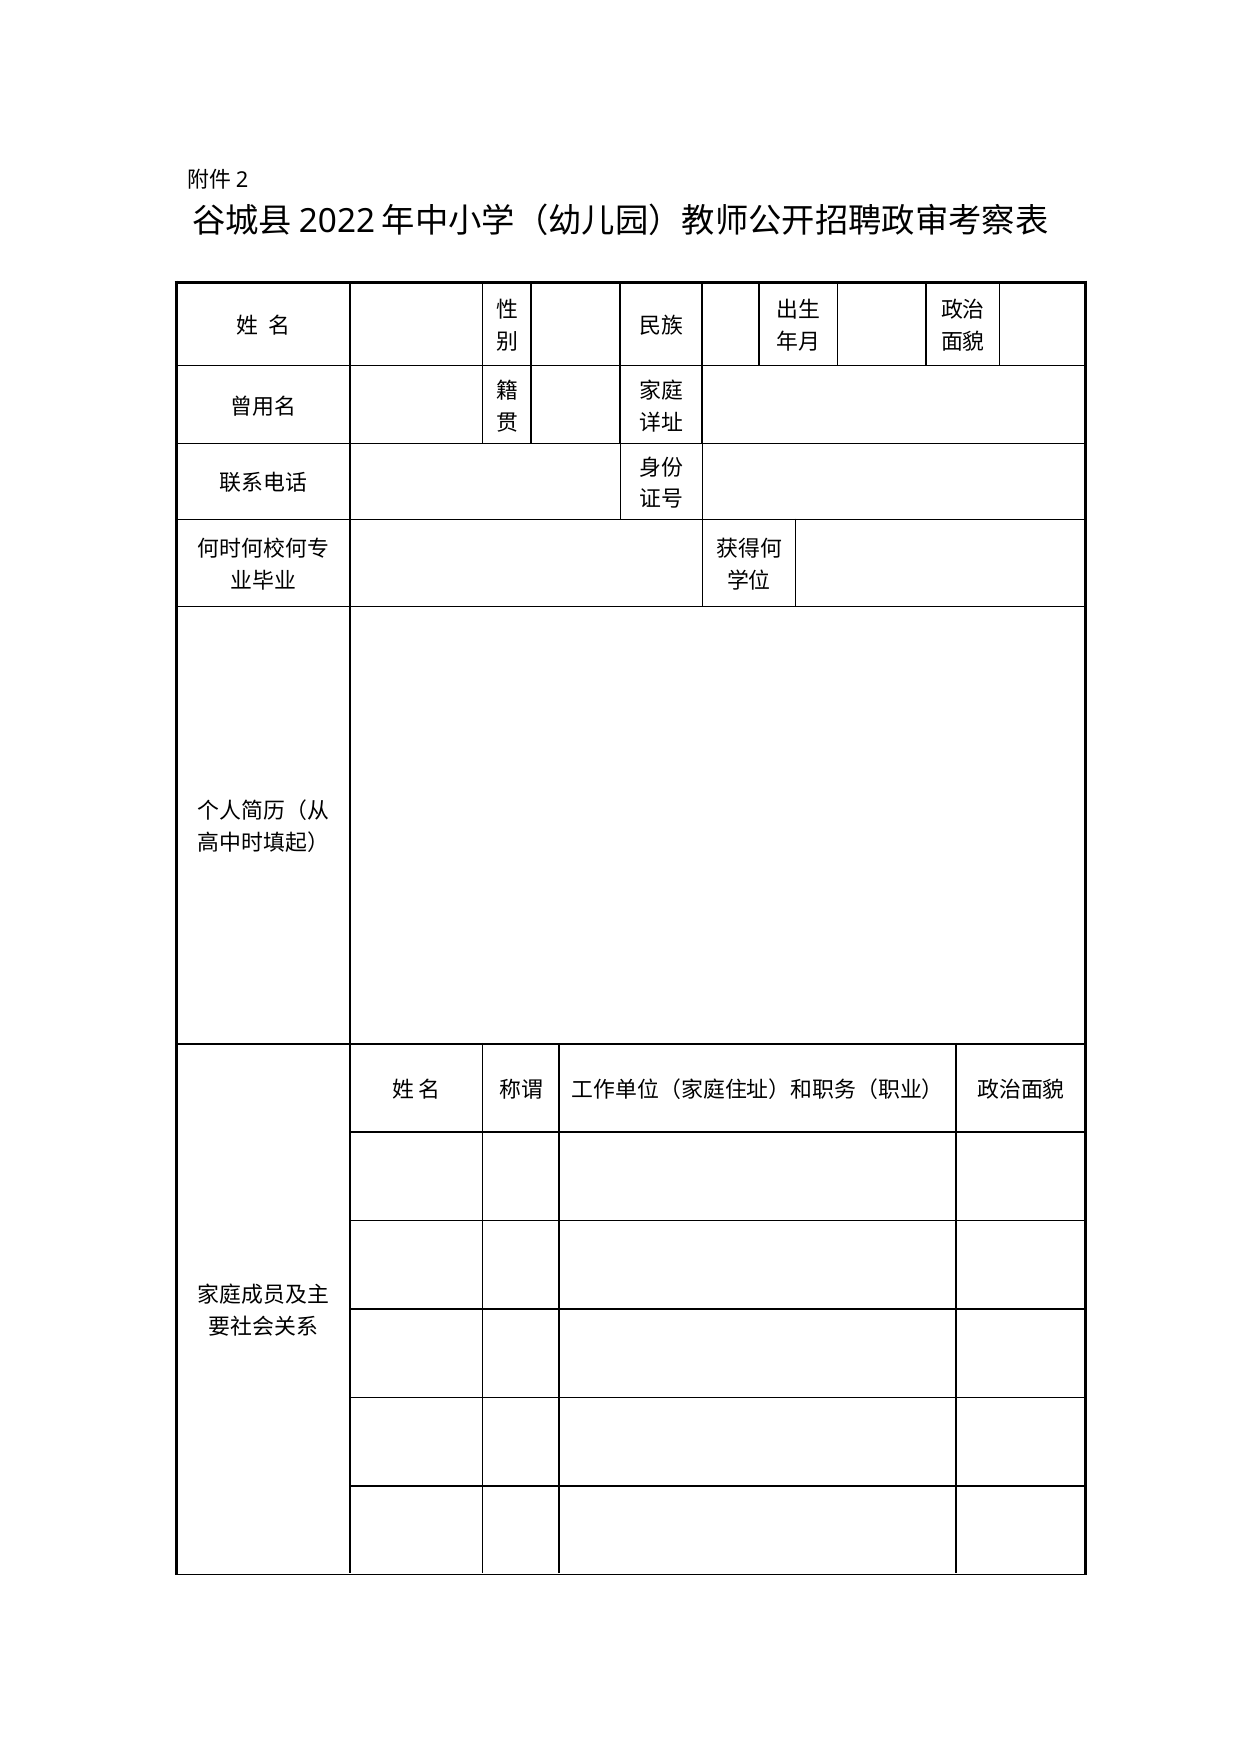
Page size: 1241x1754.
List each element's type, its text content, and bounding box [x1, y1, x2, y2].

table_header 政治面貌 [927, 284, 999, 365]
table_cell [351, 1487, 482, 1573]
table_cell [957, 1133, 1084, 1220]
table_cell 籍贯 [483, 366, 530, 443]
table_header [1000, 284, 1084, 365]
table_cell [351, 1398, 482, 1485]
table_cell 获得何学位 [703, 520, 795, 606]
table_cell [351, 1221, 482, 1308]
table_cell [957, 1221, 1084, 1308]
table_cell 称谓 [483, 1045, 558, 1131]
table_cell [560, 1133, 955, 1220]
table_cell 个人简历（从高中时填起） [178, 607, 349, 1043]
table_cell [351, 444, 620, 518]
table_cell [560, 1310, 955, 1397]
table_cell 家庭成员及主要社会关系 [178, 1045, 349, 1573]
table_cell 何时何校何专业毕业 [178, 520, 349, 606]
table_cell [351, 366, 482, 443]
table_cell [532, 366, 619, 443]
table_cell 身份 证号 [621, 444, 702, 518]
table_header [351, 284, 482, 365]
table_cell [351, 1310, 482, 1397]
table_cell [351, 607, 1084, 1043]
table_header [838, 284, 925, 365]
table_cell [483, 1133, 558, 1220]
table_cell [703, 444, 1084, 518]
table_cell [351, 520, 702, 606]
table_cell [957, 1487, 1084, 1573]
table_cell [483, 1221, 558, 1308]
table_header 性别 [483, 284, 530, 365]
table_cell 曾用名 [178, 366, 349, 443]
table_cell 联系电话 [178, 444, 349, 518]
text 谷城县2022年中小学（幼儿园）教师公开招聘政审考察表 [187, 194, 1053, 242]
table_cell 政治面貌 [957, 1045, 1084, 1131]
table_cell [703, 366, 1084, 443]
table_header [703, 284, 758, 365]
table_header [532, 284, 619, 365]
table_cell 姓 名 [351, 1045, 482, 1131]
table_cell [560, 1398, 955, 1485]
table_cell [483, 1398, 558, 1485]
table_cell 家庭详址 [621, 366, 701, 443]
table_cell [957, 1310, 1084, 1397]
table_header 姓 名 [178, 284, 349, 365]
table_header 民族 [621, 284, 701, 365]
table_cell 工作单位（家庭住址）和职务（职业） [560, 1045, 955, 1131]
table_cell [796, 520, 1084, 606]
table_header 出生年月 [760, 284, 837, 365]
table_cell [957, 1398, 1084, 1485]
table_cell [483, 1310, 558, 1397]
text 附件2 [187, 162, 1053, 194]
table_cell [483, 1487, 558, 1573]
table_cell [560, 1487, 955, 1573]
table_cell [351, 1133, 482, 1220]
table_cell [560, 1221, 955, 1308]
